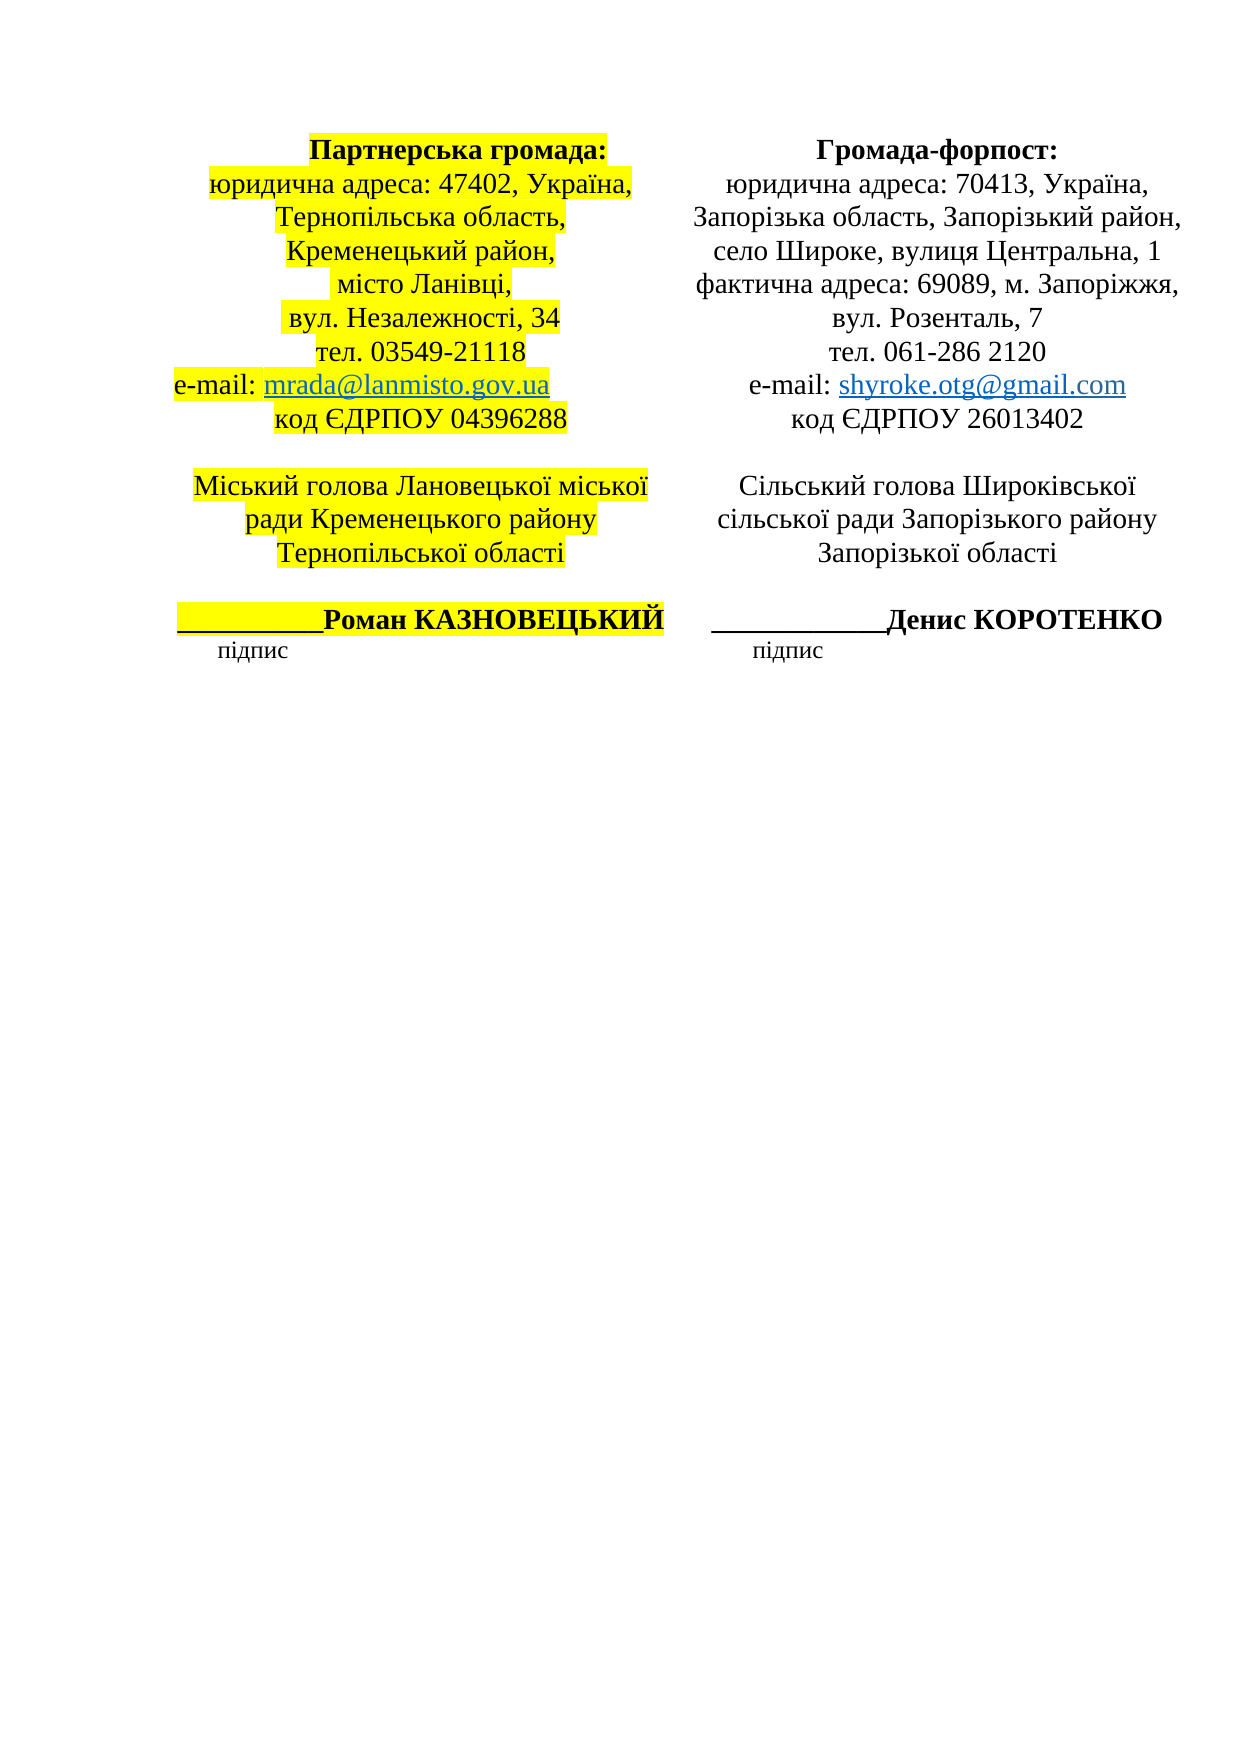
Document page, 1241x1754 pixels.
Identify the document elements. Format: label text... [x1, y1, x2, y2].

table_header Партнерська громада: юридична адреса: 47402, Україна, Тернопільська область, Кременецький район, місто Ланівці, вул. Незалежності, 34 тел. 03549-21118 е-mail: mrada@lanmisto.gov.ua код ЄДРПОУ 04396288 Міський голова Лановецької міської ради Кременецького району Тернопільської області __________Роман КАЗНОВЕЦЬКИЙ підпис [163, 118, 679, 664]
table_header Громада-форпост: юридична адреса: 70413, Україна, Запорізька область, Запорізький район, село Широке, вулиця Центральна, 1 фактична адреса: 69089, м. Запоріжжя, вул. Розенталь, 7 тел. 061-286 2120 e-mail: shyroke.otg@gmail.com код ЄДРПОУ 26013402 Сільський голова Широківської сільської ради Запорізького району Запорізької області ____________Денис КОРОТЕНКО підпис [679, 118, 1196, 664]
